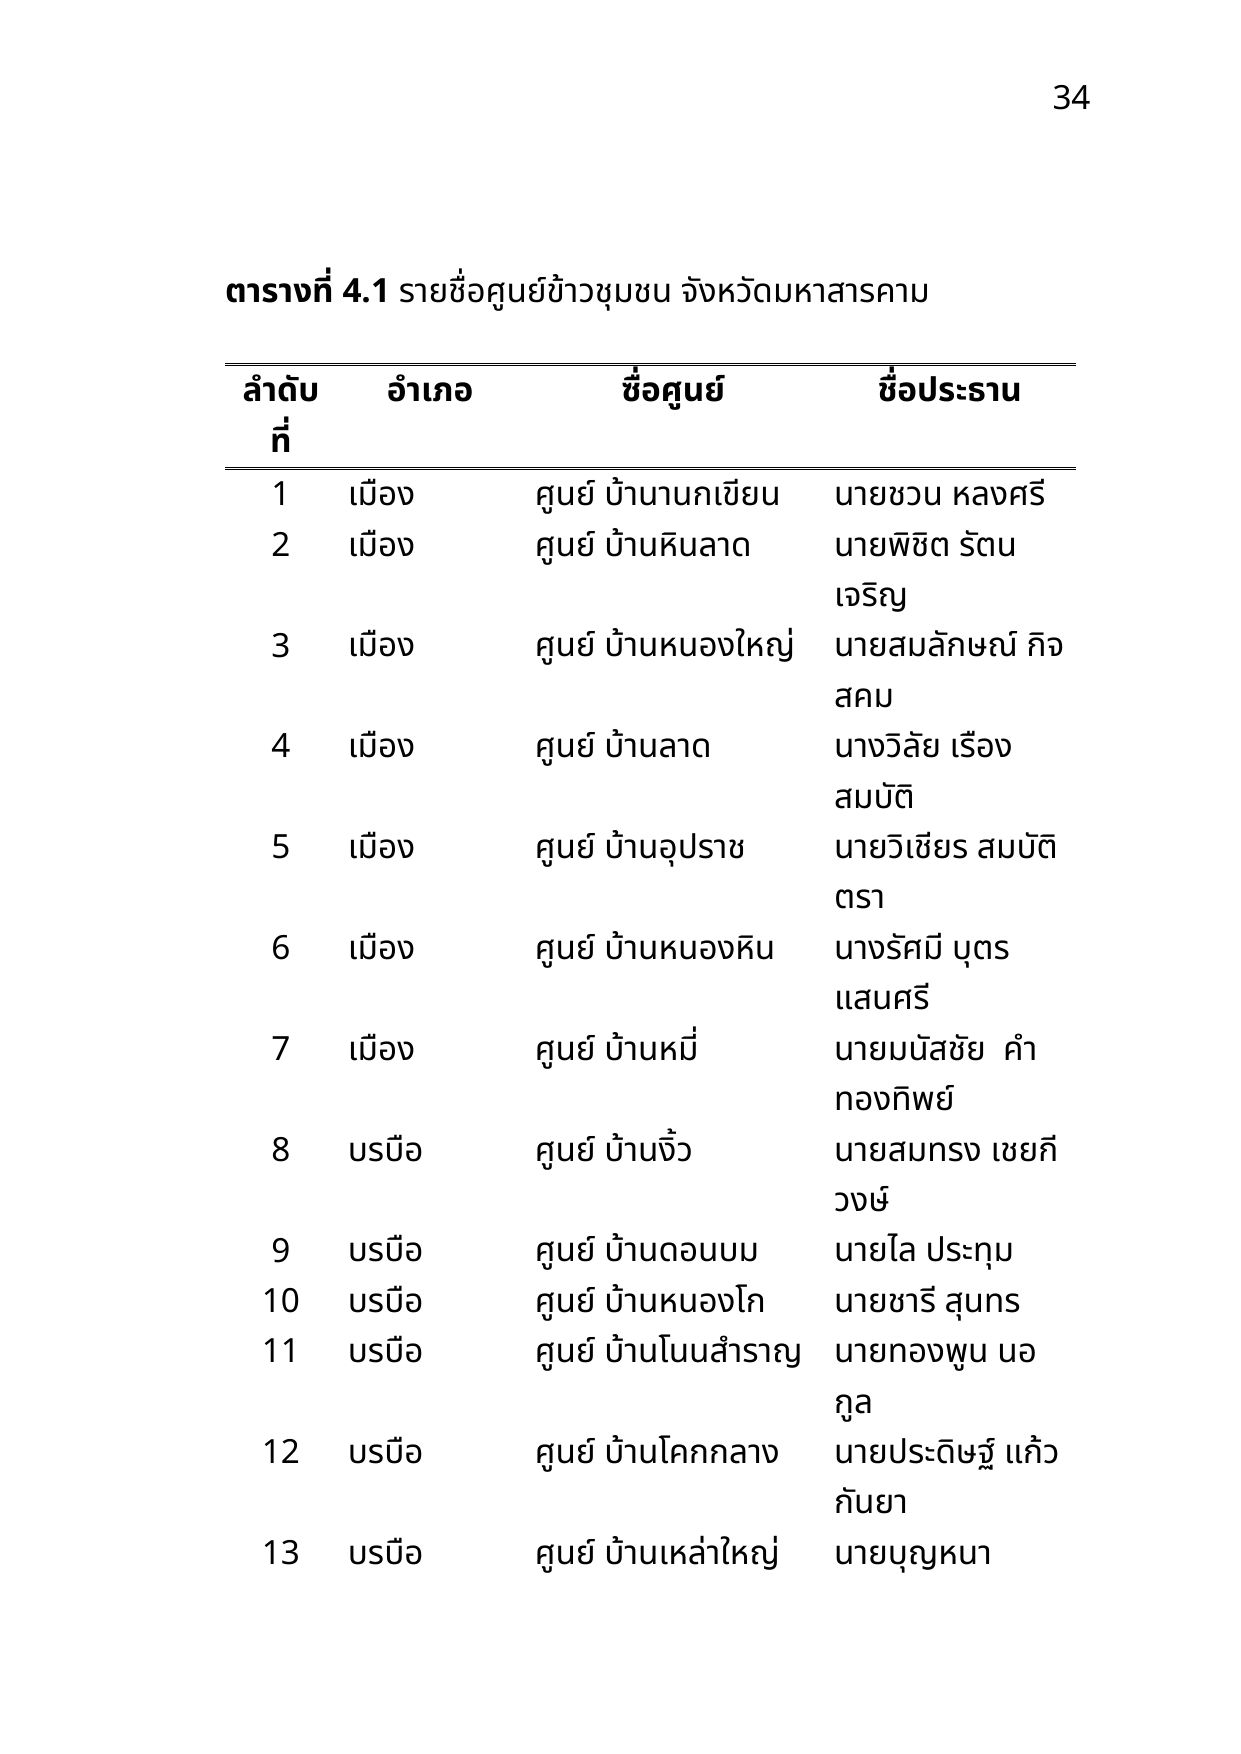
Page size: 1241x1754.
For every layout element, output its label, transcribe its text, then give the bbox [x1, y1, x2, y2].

table_cell เมือง [336, 521, 523, 621]
table_cell นายวิเชียร สมบัติตรา [823, 823, 1076, 924]
table_cell ศูนย์ บ้านหนองโก [523, 1277, 823, 1327]
table_cell นายสมทรง เชยกีวงษ์ [823, 1126, 1076, 1226]
table_cell นายทองพูน นอกูล [823, 1327, 1076, 1428]
table_header ลำดับที่ [225, 366, 336, 467]
table_cell ศูนย์ บ้านหินลาด [523, 521, 823, 621]
table_cell บรบือ [336, 1277, 523, 1327]
table_cell นายพิชิต รัตนเจริญ [823, 521, 1076, 621]
table_cell ศูนย์ บ้านโคกกลาง [523, 1428, 823, 1529]
table_cell ศูนย์ บ้านดอนบม [523, 1226, 823, 1277]
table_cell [523, 1529, 823, 1579]
table_header ชื่อประธาน [823, 366, 1076, 467]
table_cell 5 [225, 823, 336, 924]
table_cell บรบือ [336, 1428, 523, 1529]
table_cell นางรัศมี บุตรแสนศรี [823, 924, 1076, 1025]
table_cell 6 [225, 924, 336, 1025]
table_cell 4 [225, 722, 336, 823]
table_cell เมือง [336, 924, 523, 1025]
table_cell ศูนย์ บ้านหมี่ [523, 1025, 823, 1126]
table_cell เมือง [336, 1025, 523, 1126]
table_cell บรบือ [336, 1126, 523, 1226]
table_cell ศูนย์ บ้านหนองใหญ่ [523, 621, 823, 722]
table_cell บรบือ [336, 1226, 523, 1277]
table_cell 8 [225, 1126, 336, 1226]
table_cell นายไล ประทุม [823, 1226, 1076, 1277]
table_cell เมือง [336, 470, 523, 521]
table_cell 12 [225, 1428, 336, 1529]
table_cell ศูนย์ บ้านโนนสําราญ [523, 1327, 823, 1428]
table_cell นายมนัสชัย คำทองทิพย์ [823, 1025, 1076, 1126]
table_cell นายประดิษฐ์ แก้วกันยา [823, 1428, 1076, 1529]
table_cell นางวิลัย เรืองสมบัติ [823, 722, 1076, 823]
table_cell นายชวน หลงศรี [823, 470, 1076, 521]
table_cell เมือง [336, 722, 523, 823]
table_cell ศูนย์ บ้านงิ้ว [523, 1126, 823, 1226]
table_cell บรบือ [336, 1529, 523, 1579]
table_cell ศูนย์ บ้านหนองหิน [523, 924, 823, 1025]
table_cell เมือง [336, 621, 523, 722]
table_cell 1 [225, 470, 336, 521]
table_cell เมือง [336, 823, 523, 924]
table_header อำเภอ [336, 366, 523, 467]
text ตารางที่ 4.1 รายชื่อศูนย์ข้าวชุมชน จังหวัดมหาสารคาม [225, 267, 1090, 318]
table_cell นายชารี สุนทร [823, 1277, 1076, 1327]
table_cell ศูนย์ บ้านานกเขียน [523, 470, 823, 521]
table_cell 11 [225, 1327, 336, 1428]
table_header ซื่อศูนย์ [523, 366, 823, 467]
table_cell ศูนย์ บ้านอุปราช [523, 823, 823, 924]
table_cell นายบุญหนา มาตรเลิง [823, 1529, 1076, 1579]
table_cell นายสมลักษณ์ กิจสคม [823, 621, 1076, 722]
table_cell บรบือ [336, 1327, 523, 1428]
table_cell ศูนย์ บ้านลาด [523, 722, 823, 823]
table_cell 7 [225, 1025, 336, 1126]
table_cell 2 [225, 521, 336, 621]
table_cell 10 [225, 1277, 336, 1327]
table_cell 3 [225, 621, 336, 722]
table_cell 13 [225, 1529, 336, 1579]
table_cell 9 [225, 1226, 336, 1277]
